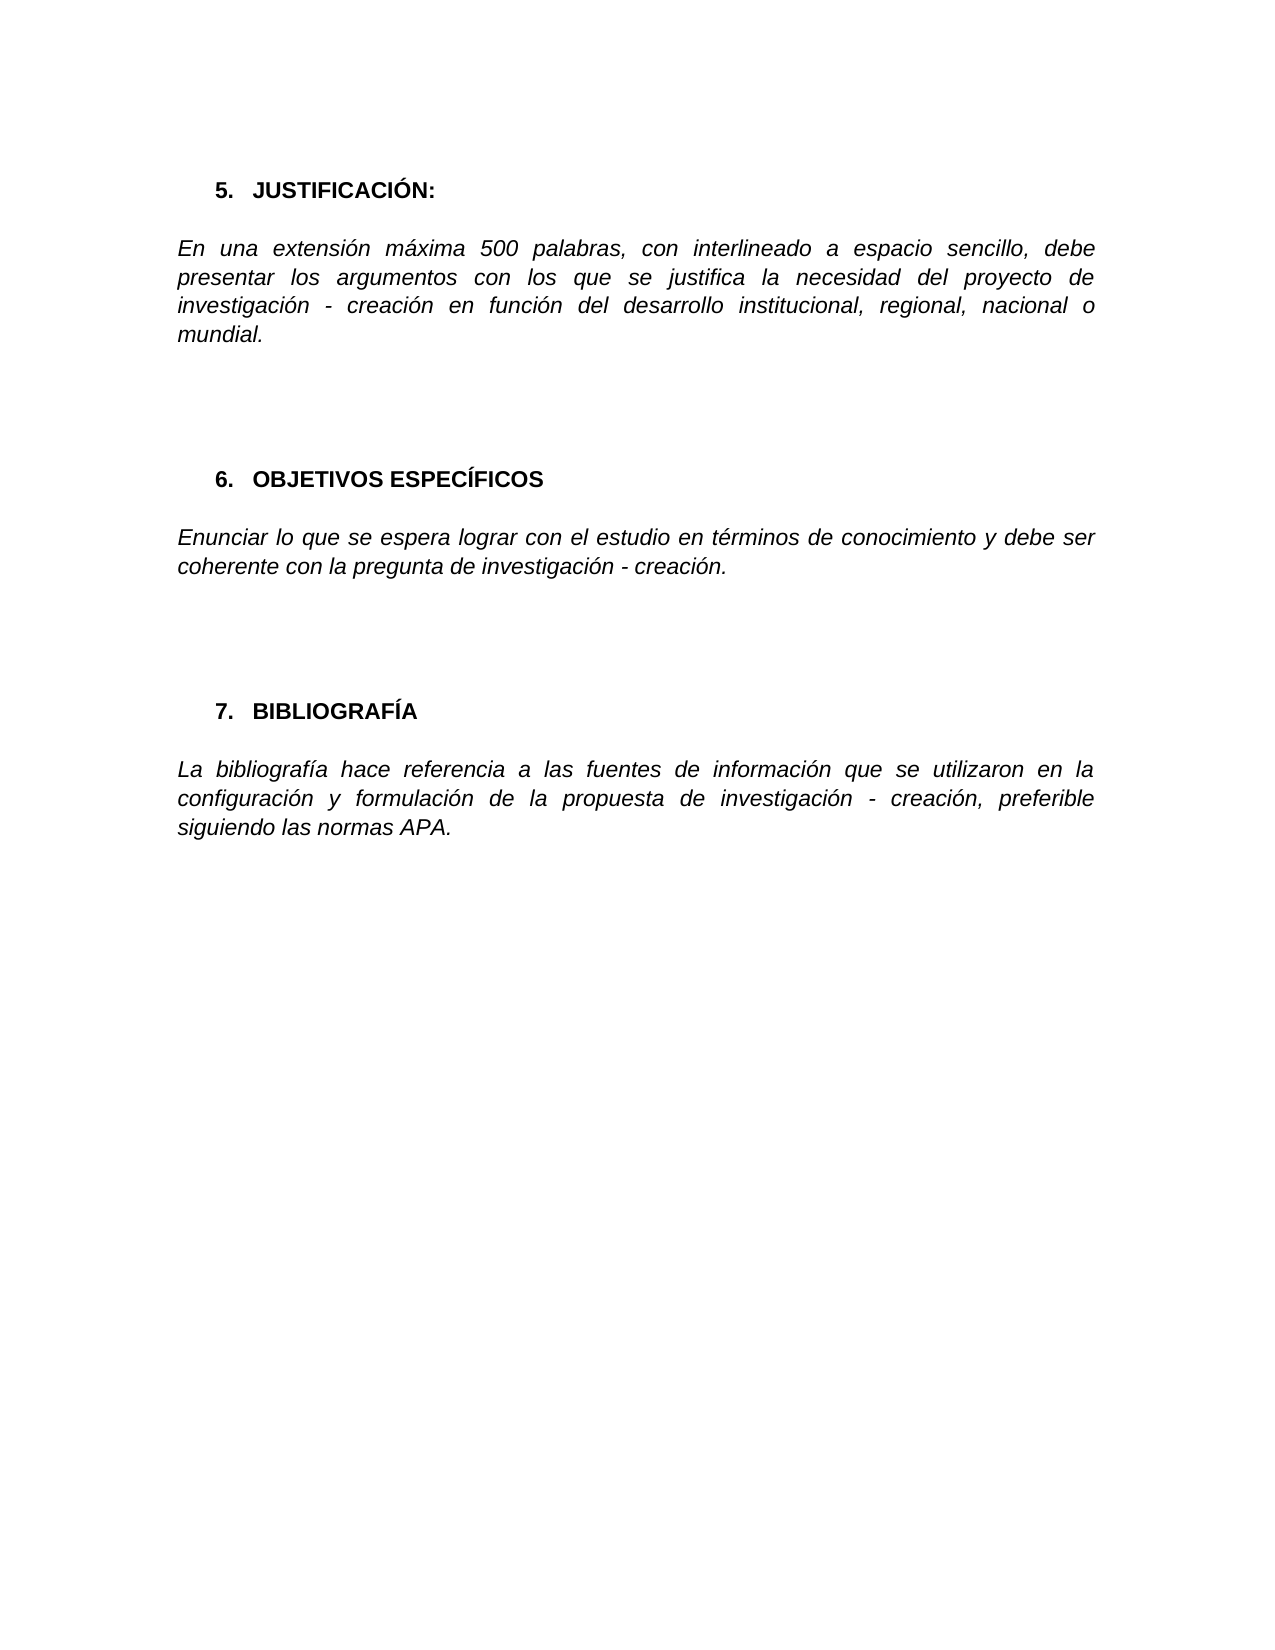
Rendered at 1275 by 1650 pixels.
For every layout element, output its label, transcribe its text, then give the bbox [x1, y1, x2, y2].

text La bibliografía hace referencia a las fuentes de información que se utilizaron en la configuración y formulación de la propuesta de investigación - creación, preferible siguiendo las normas APA. [177, 756, 1098, 840]
list JUSTIFICACIÓN: [215, 177, 1098, 203]
list OBJETIVOS ESPECÍFICOS [215, 466, 1098, 492]
list BIBLIOGRAFÍA [215, 698, 1098, 724]
text Enunciar lo que se espera lograr con el estudio en términos de conocimiento y debe ser coherente con la pregunta de investigación - creación. [177, 524, 1098, 579]
text En una extensión máxima 500 palabras, con interlineado a espacio sencillo, debe presentar los argumentos con los que se justifica la necesidad del proyecto de investigación - creación en función del desarrollo institucional, regional, nacional o mundial. [177, 234, 1098, 348]
